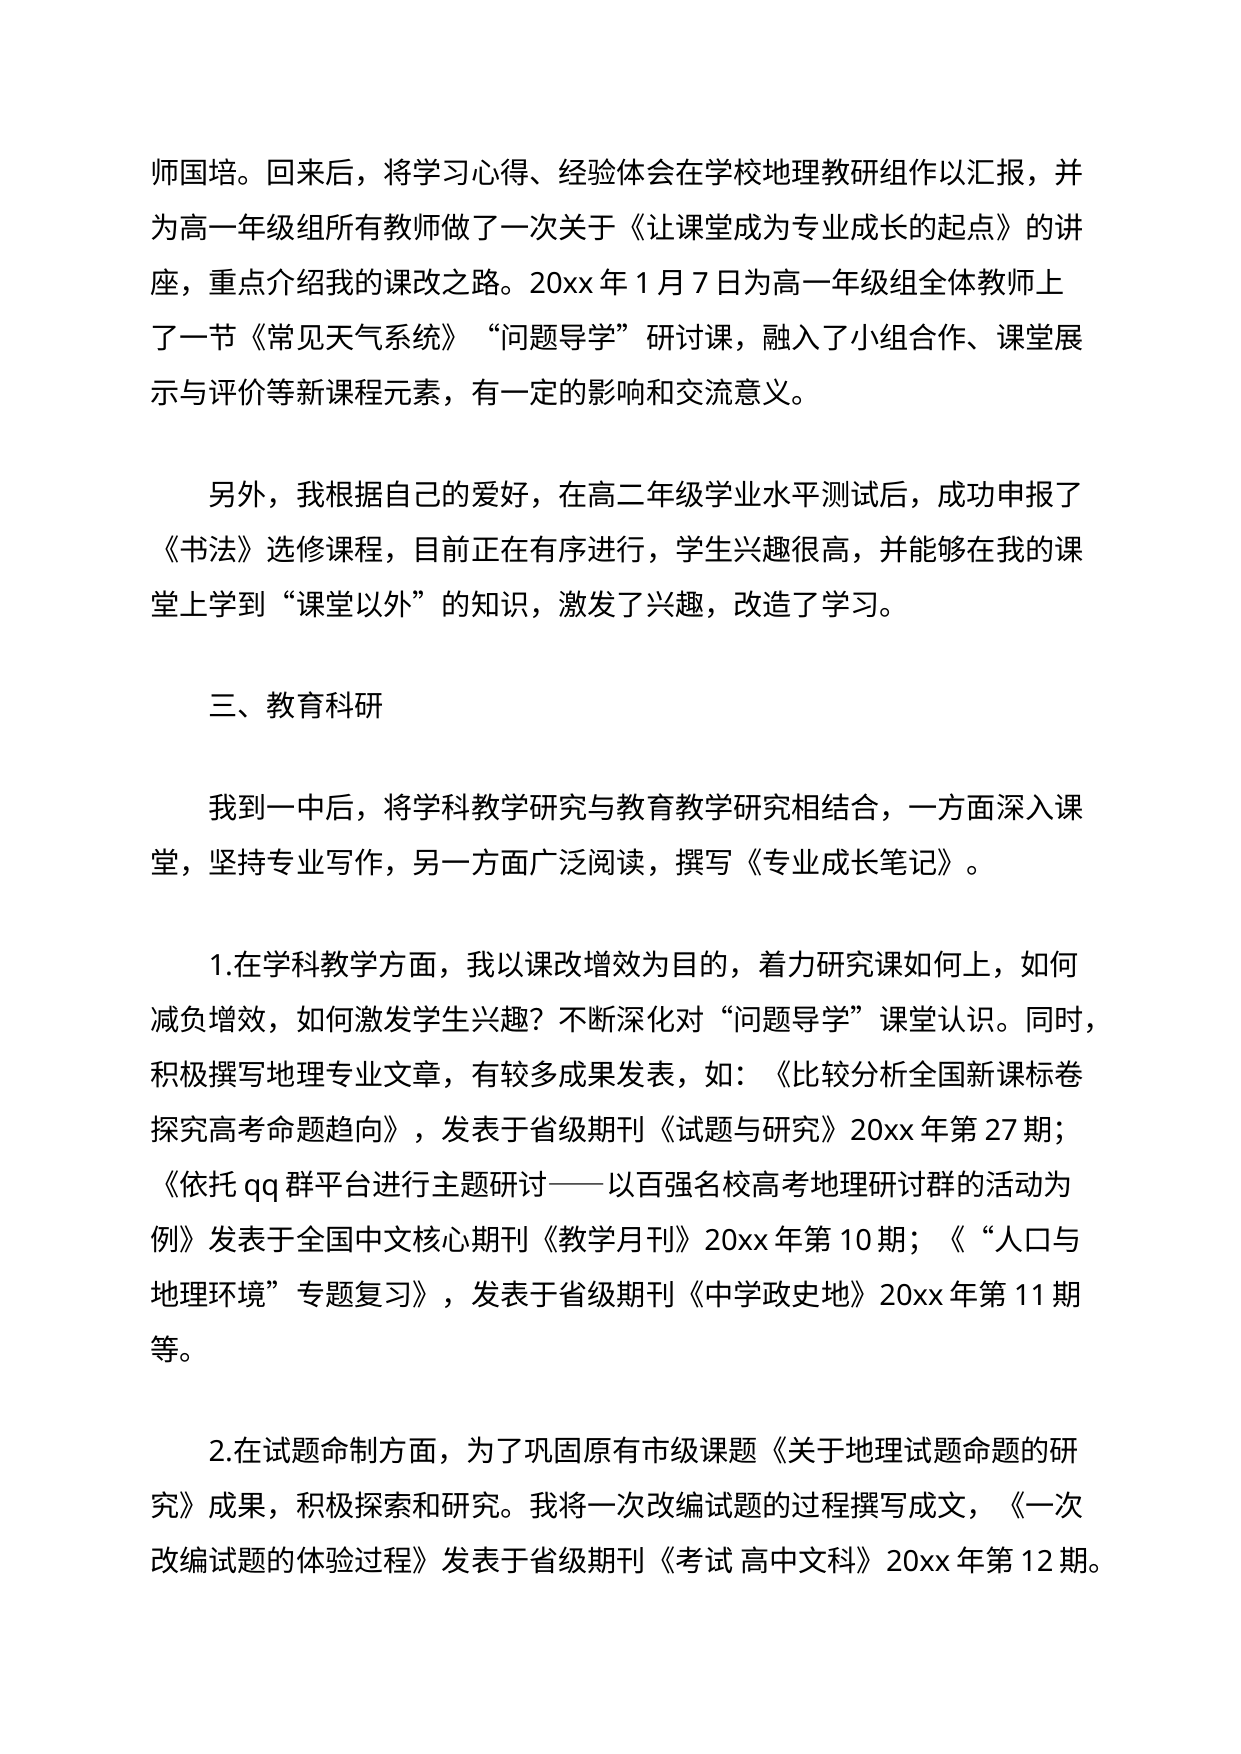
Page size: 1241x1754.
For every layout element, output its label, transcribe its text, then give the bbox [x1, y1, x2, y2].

text 我到一中后，将学科教学研究与教育教学研究相结合，一方面深入课堂，坚持专业写作，另一方面广泛阅读，撰写《专业成长笔记》。 [150, 785, 1090, 882]
text 另外，我根据自己的爱好，在高二年级学业水平测试后，成功申报了《书法》选修课程，目前正在有序进行，学生兴趣很高，并能够在我的课堂上学到“课堂以外”的知识，激发了兴趣，改造了学习。 [150, 471, 1090, 623]
text 1.在学科教学方面，我以课改增效为目的，着力研究课如何上，如何减负增效，如何激发学生兴趣？不断深化对“问题导学”课堂认识。同时，积极撰写地理专业文章，有较多成果发表，如：《比较分析全国新课标卷 探究高考命题趋向》，发表于省级期刊《试题与研究》20xx年第27期；《依托qq群平台进行主题研讨——以百强名校高考地理研讨群的活动为例》发表于全国中文核心期刊《教学月刊》20xx年第10期；《“人口与地理环境”专题复习》，发表于省级期刊《中学政史地》20xx年第11期等。 [150, 941, 1090, 1368]
text 三、教育科研 [150, 683, 1090, 725]
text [150, 1428, 1090, 1580]
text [150, 150, 1090, 412]
